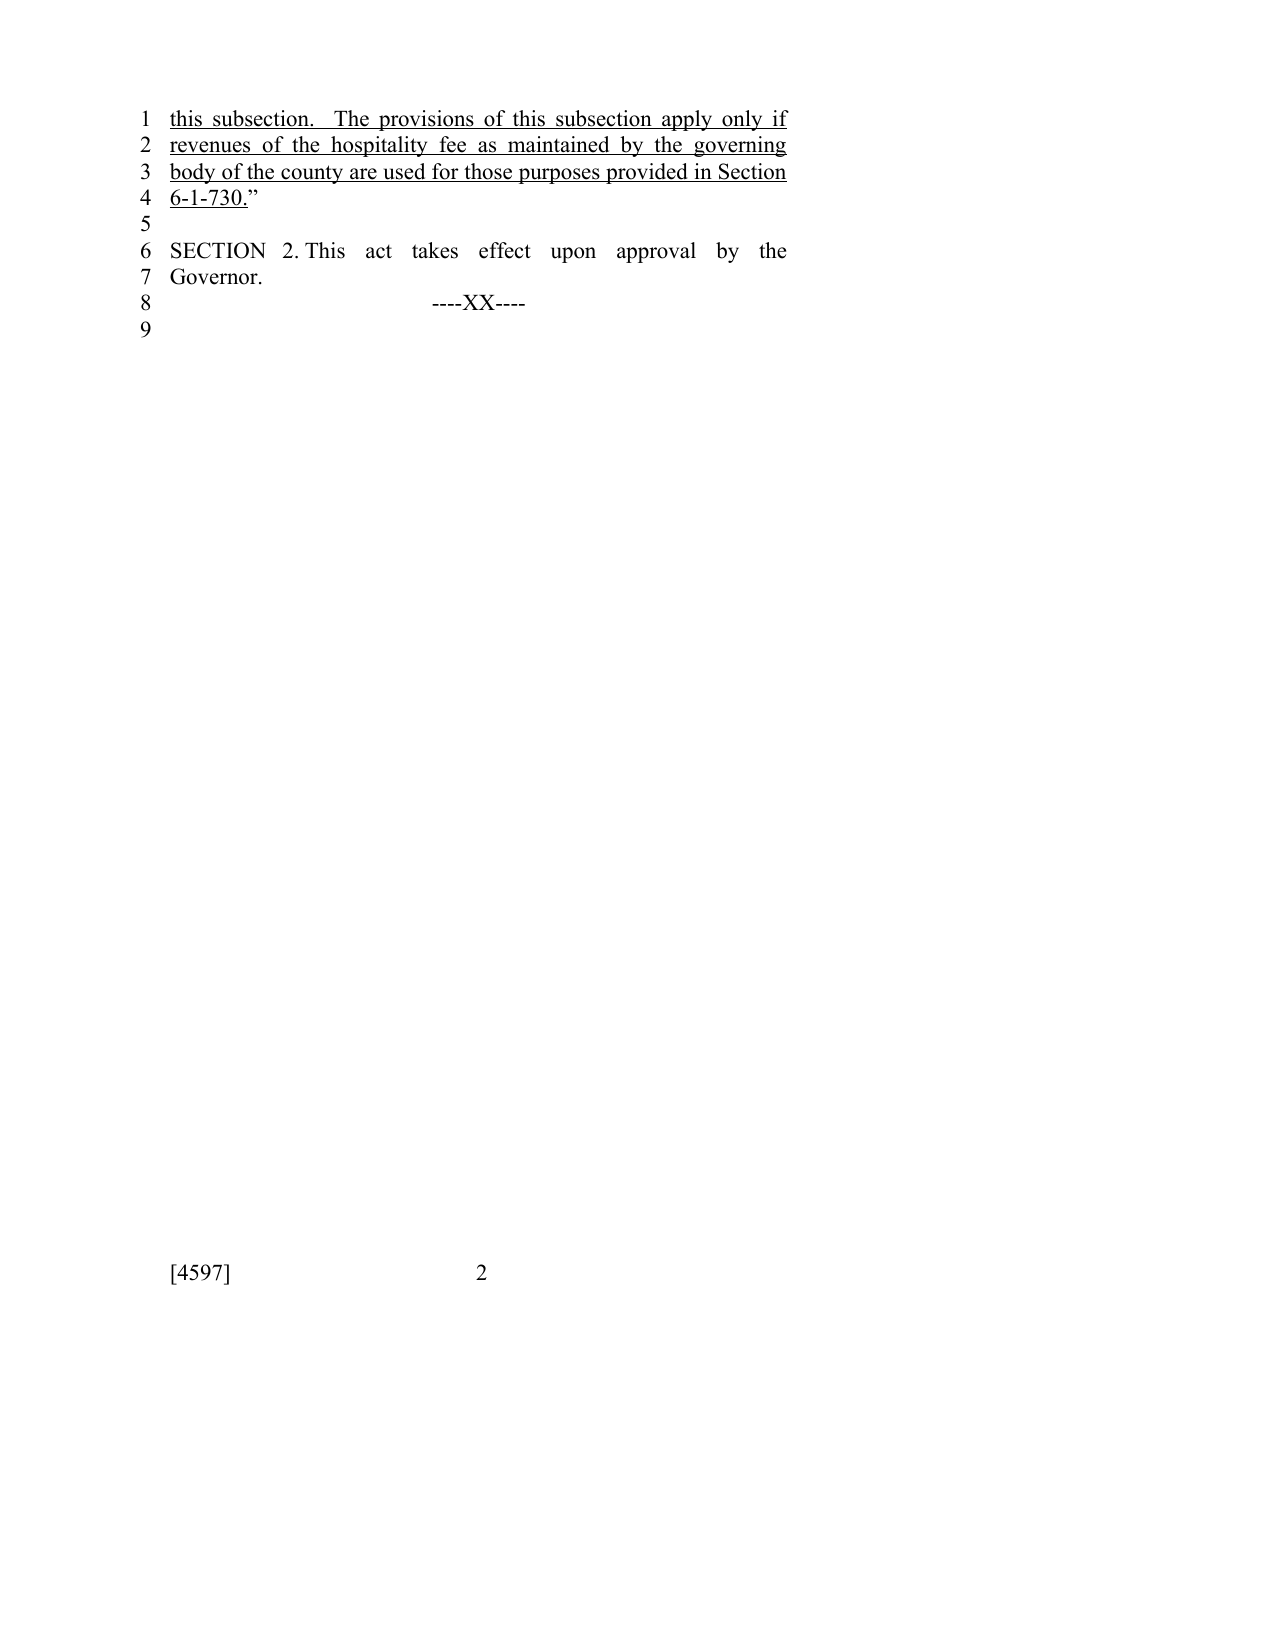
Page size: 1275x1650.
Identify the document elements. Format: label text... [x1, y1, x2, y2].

text SECTION 2. This act takes effect upon approval by the Governor. [169, 237, 787, 289]
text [169, 105, 787, 128]
text ----XX---- [169, 289, 787, 316]
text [169, 129, 787, 154]
